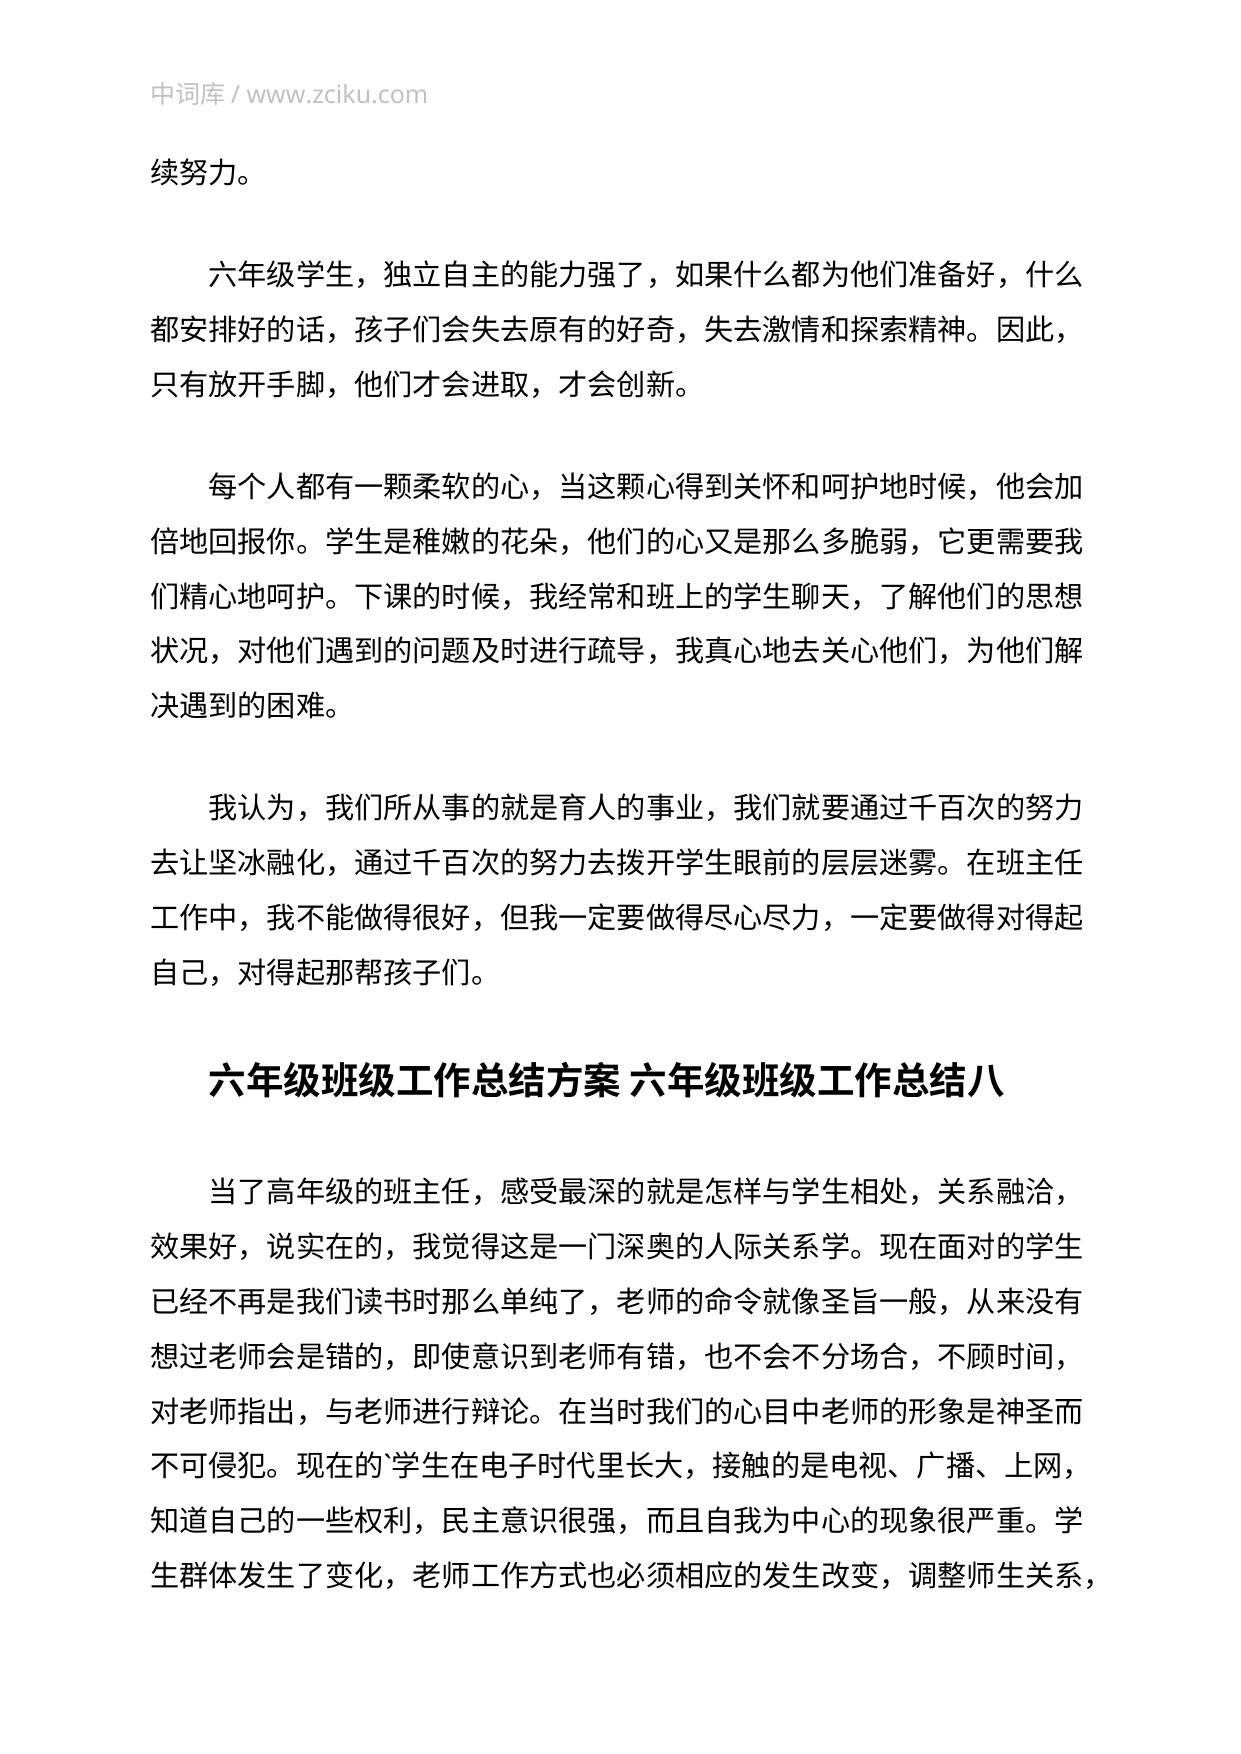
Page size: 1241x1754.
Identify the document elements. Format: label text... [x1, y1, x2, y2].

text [150, 150, 1090, 192]
text 六年级班级工作总结方案 六年级班级工作总结八 [150, 1051, 1090, 1105]
text 六年级学生，独立自主的能力强了，如果什么都为他们准备好，什么都安排好的话，孩子们会失去原有的好奇，失去激情和探索精神。因此，只有放开手脚，他们才会进取，才会创新。 [150, 252, 1090, 404]
text 每个人都有一颗柔软的心，当这颗心得到关怀和呵护地时候，他会加倍地回报你。学生是稚嫩的花朵，他们的心又是那么多脆弱，它更需要我们精心地呵护。下课的时候，我经常和班上的学生聊天，了解他们的思想状况，对他们遇到的问题及时进行疏导，我真心地去关心他们，为他们解决遇到的困难。 [150, 463, 1090, 725]
text 我认为，我们所从事的就是育人的事业，我们就要通过千百次的努力去让坚冰融化，通过千百次的努力去拨开学生眼前的层层迷雾。在班主任工作中，我不能做得很好，但我一定要做得尽心尽力，一定要做得对得起自己，对得起那帮孩子们。 [150, 785, 1090, 992]
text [150, 1168, 1090, 1595]
